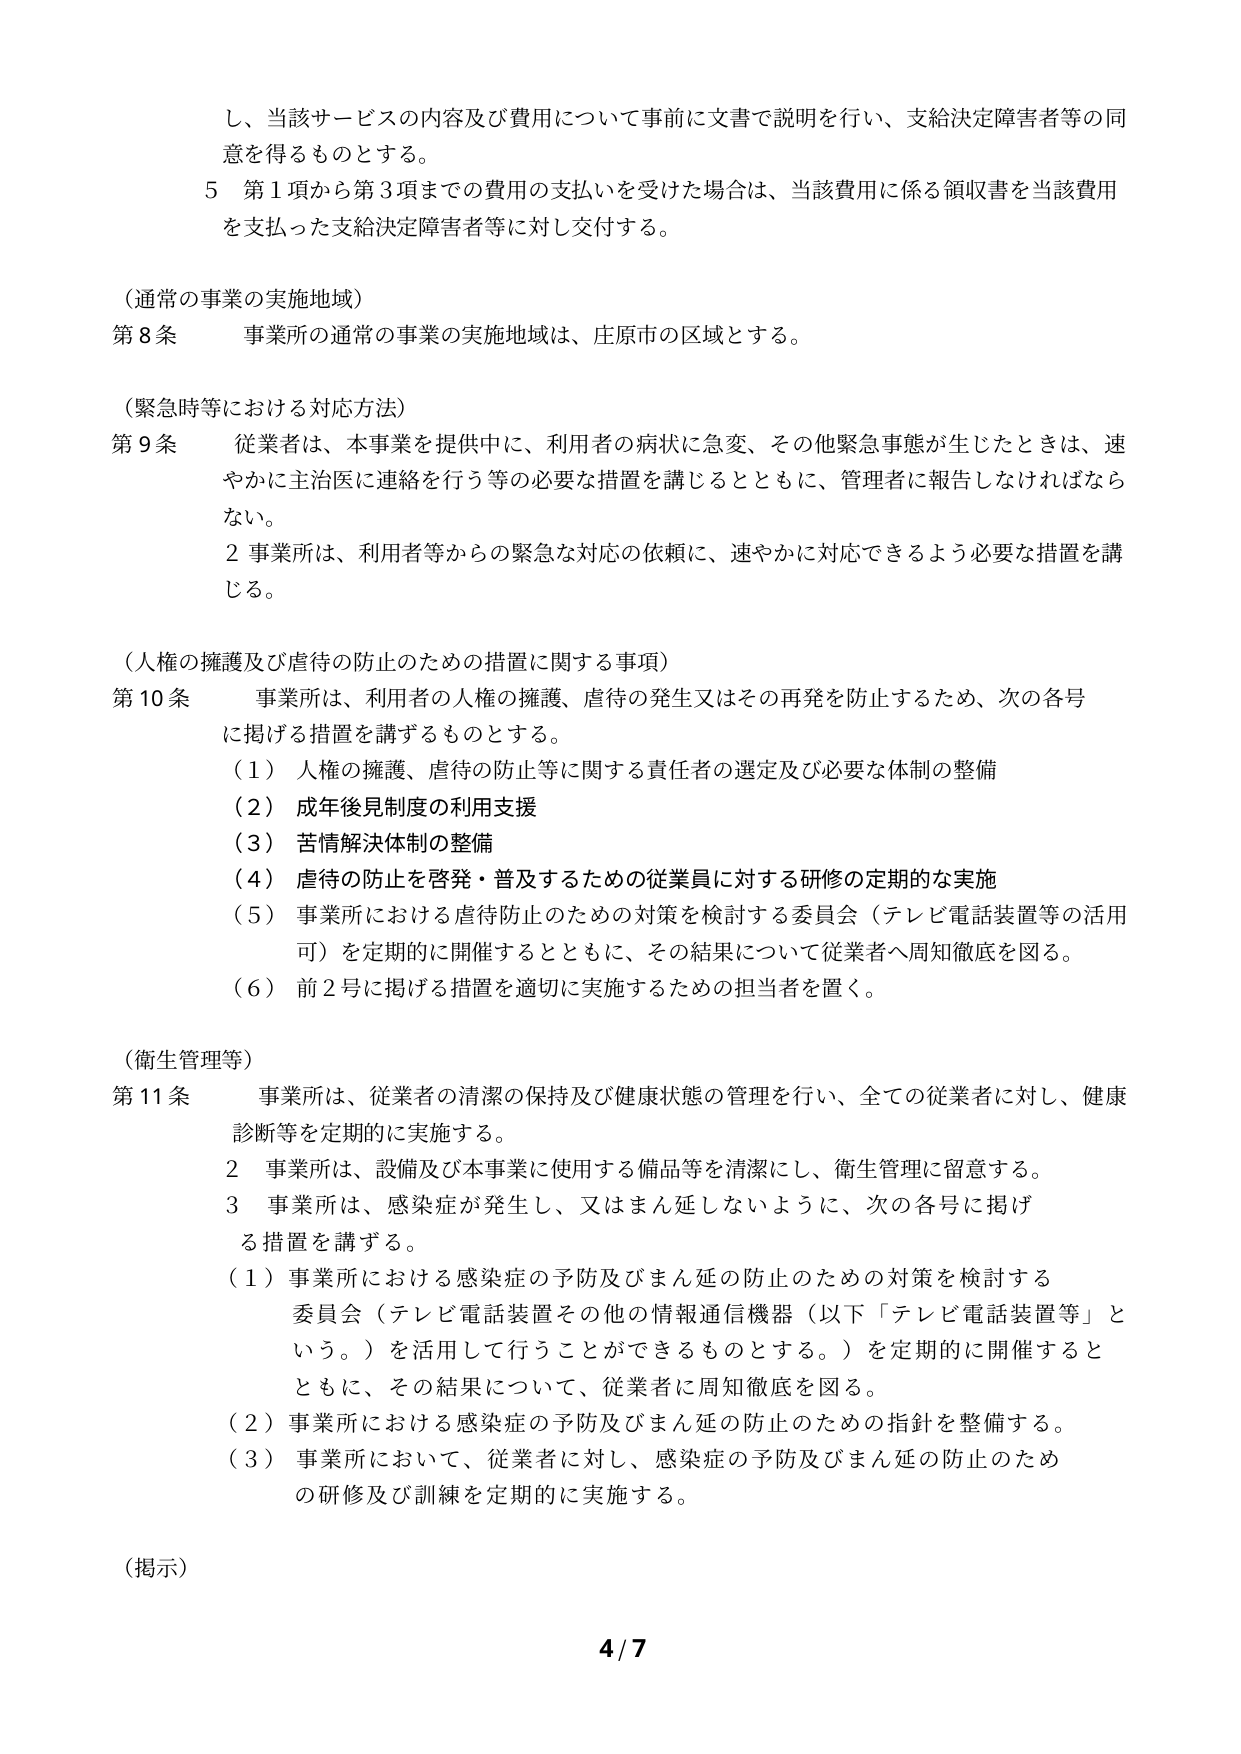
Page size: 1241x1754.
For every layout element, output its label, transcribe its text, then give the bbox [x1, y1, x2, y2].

text 第8条 事業所の通常の事業の実施地域は、庄原市の区域とする。 [112, 316, 1128, 352]
text ５ 第１項から第３項までの費用の支払いを受けた場合は、当該費用に係る領収書を当該費用 [112, 171, 1128, 207]
list 虐待の防止を啓発・普及するための従業員に対する研修の定期的な実施 [222, 860, 1128, 896]
text る措置を講ずる。 [134, 1222, 1128, 1258]
text （人権の擁護及び虐待の防止のための措置に関する事項） [112, 642, 1128, 678]
text 第9条 従業者は、本事業を提供中に、利用者の病状に急変、その他緊急事態が生じたときは、速やかに主治医に連絡を行う等の必要な措置を講じるとともに、管理者に報告しなければならない。 [112, 425, 1128, 533]
text （３） 事業所において、従業者に対し、感染症の予防及びまん延の防止のため [112, 1440, 1161, 1476]
text の研修及び訓練を定期的に実施する。 [112, 1476, 1161, 1512]
text ２ 事業所は、設備及び本事業に使用する備品等を清潔にし、衛生管理に留意する。 [222, 1150, 1128, 1186]
list 委員会（テレビ電話装置その他の情報通信機器（以下「テレビ電話装置等」という。）を活用して行うことができるものとする。）を定期的に開催するとともに、その結果について、従業者に周知徹底を図る。 [292, 1295, 1128, 1403]
text 第11条 事業所は、従業者の清潔の保持及び健康状態の管理を行い、全ての従業者に対し、健康診断等を定期的に実施する。 [112, 1077, 1128, 1150]
list 成年後見制度の利用支援 [222, 787, 1128, 823]
list 人権の擁護、虐待の防止等に関する責任者の選定及び必要な体制の整備 [222, 751, 1128, 787]
list 苦情解決体制の整備 [222, 823, 1128, 860]
list 前２号に掲げる措置を適切に実施するための担当者を置く。 [222, 968, 1128, 1005]
text （衛生管理等） [112, 1041, 1128, 1077]
text （通常の事業の実施地域） [112, 280, 1128, 316]
text （２）事業所における感染症の予防及びまん延の防止のための指針を整備する。 [112, 1403, 1161, 1440]
text （１）事業所における感染症の予防及びまん延の防止のための対策を検討する [112, 1258, 1128, 1295]
text ３ 事業所は、感染症が発生し、又はまん延しないように、次の各号に掲げ [134, 1186, 1128, 1222]
text （掲示） [112, 1548, 1128, 1585]
text （緊急時等における対応方法） [112, 388, 1128, 425]
text ２ 事業所は、利用者等からの緊急な対応の依頼に、速やかに対応できるよう必要な措置を講じる。 [112, 533, 1128, 606]
list 事業所における虐待防止のための対策を検討する委員会（テレビ電話装置等の活用可）を定期的に開催するとともに、その結果について従業者へ周知徹底を図る。 [222, 896, 1128, 968]
text を支払った支給決定障害者等に対し交付する。 [112, 207, 1128, 243]
text に掲げる措置を講ずるものとする。 [222, 715, 1128, 751]
text 第10条 事業所は、利用者の人権の擁護、虐待の発生又はその再発を防止するため、次の各号 [112, 678, 1128, 715]
text し、当該サービスの内容及び費用について事前に文書で説明を行い、支給決定障害者等の同意を得るものとする。 [222, 98, 1128, 171]
